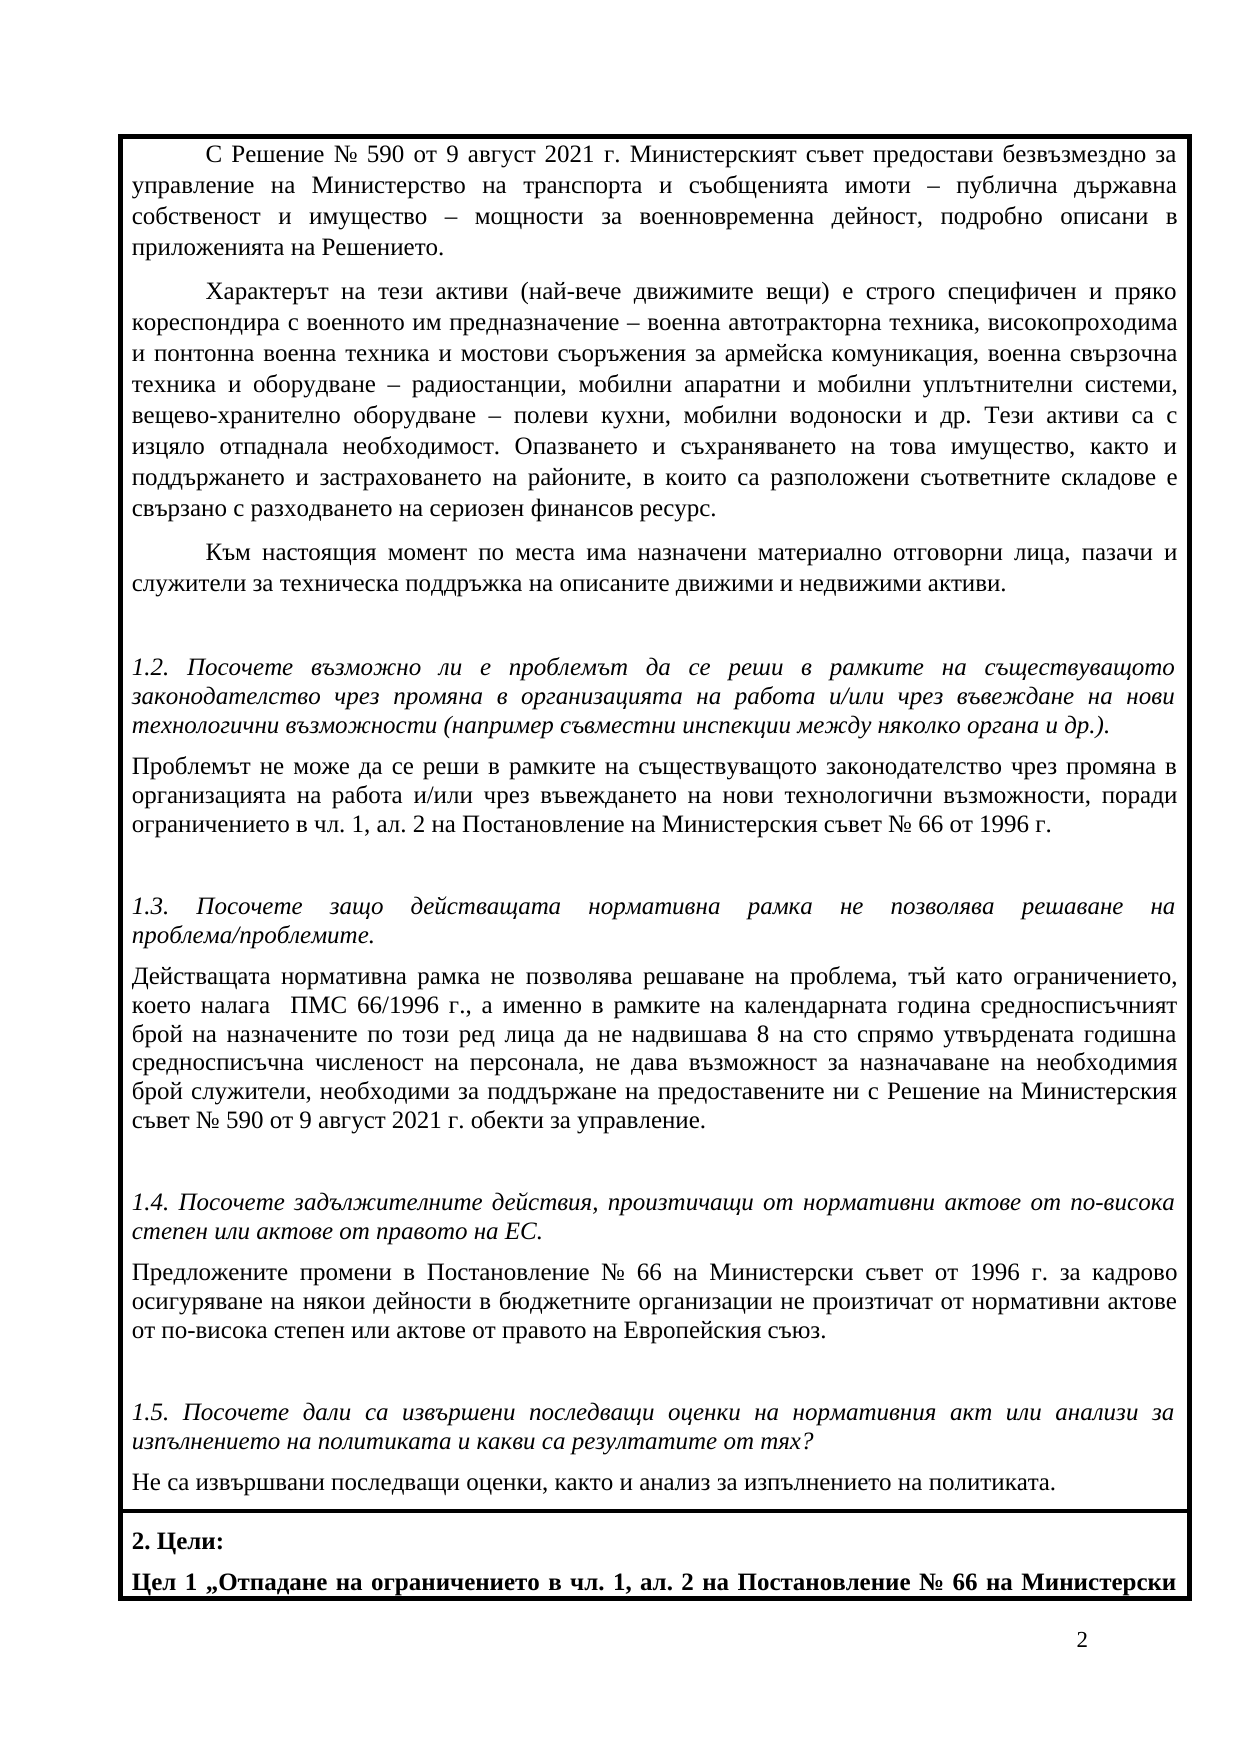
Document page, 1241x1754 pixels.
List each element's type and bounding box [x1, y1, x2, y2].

table_cell [123, 1513, 1187, 1596]
table_cell [123, 139, 1187, 1509]
